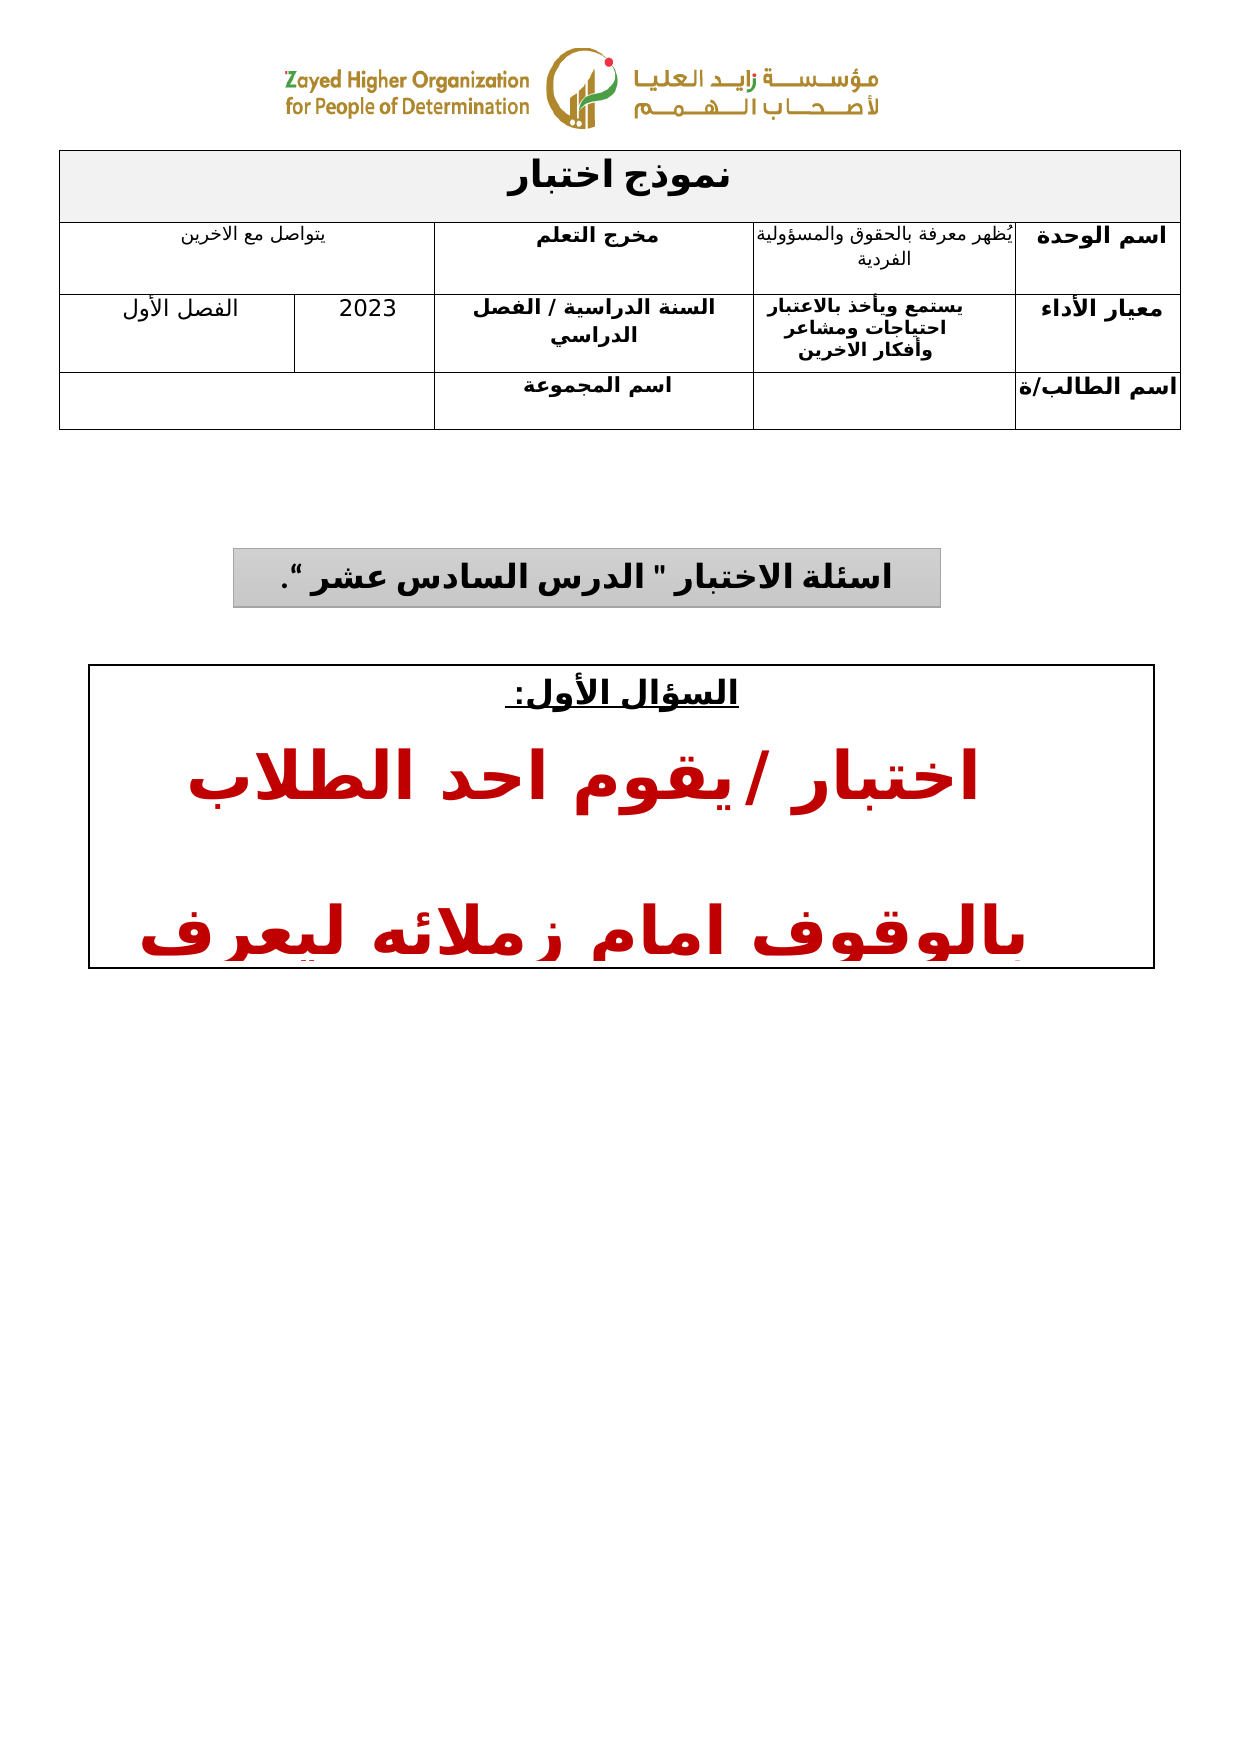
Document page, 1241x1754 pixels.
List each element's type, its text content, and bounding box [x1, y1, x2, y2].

table_cell السنة الدراسية / الفصل الدراسي [435, 295, 753, 372]
table_cell يُظهر معرفة بالحقوق والمسؤولية الفردية [754, 223, 1015, 294]
table_cell مخرج التعلم [435, 223, 753, 294]
table_cell اسم الوحدة [1016, 223, 1180, 294]
table_cell اسم المجموعة [435, 373, 753, 429]
table_cell الفصل الأول [60, 295, 294, 372]
table_cell يتواصل مع الاخرين [60, 223, 434, 294]
table_cell معيار الأداء [1016, 295, 1180, 372]
table_cell يستمع ويأخذ بالاعتبار احتياجات ومشاعر وأفكار الاخرين [754, 295, 1015, 372]
table_cell [754, 373, 1015, 429]
table_cell [60, 373, 434, 429]
table_header نموذج اختبار [60, 151, 1180, 222]
table_cell اسم الطالب/ة [1016, 373, 1180, 429]
table_cell 2023 [295, 295, 434, 372]
picture [274, 48, 881, 132]
